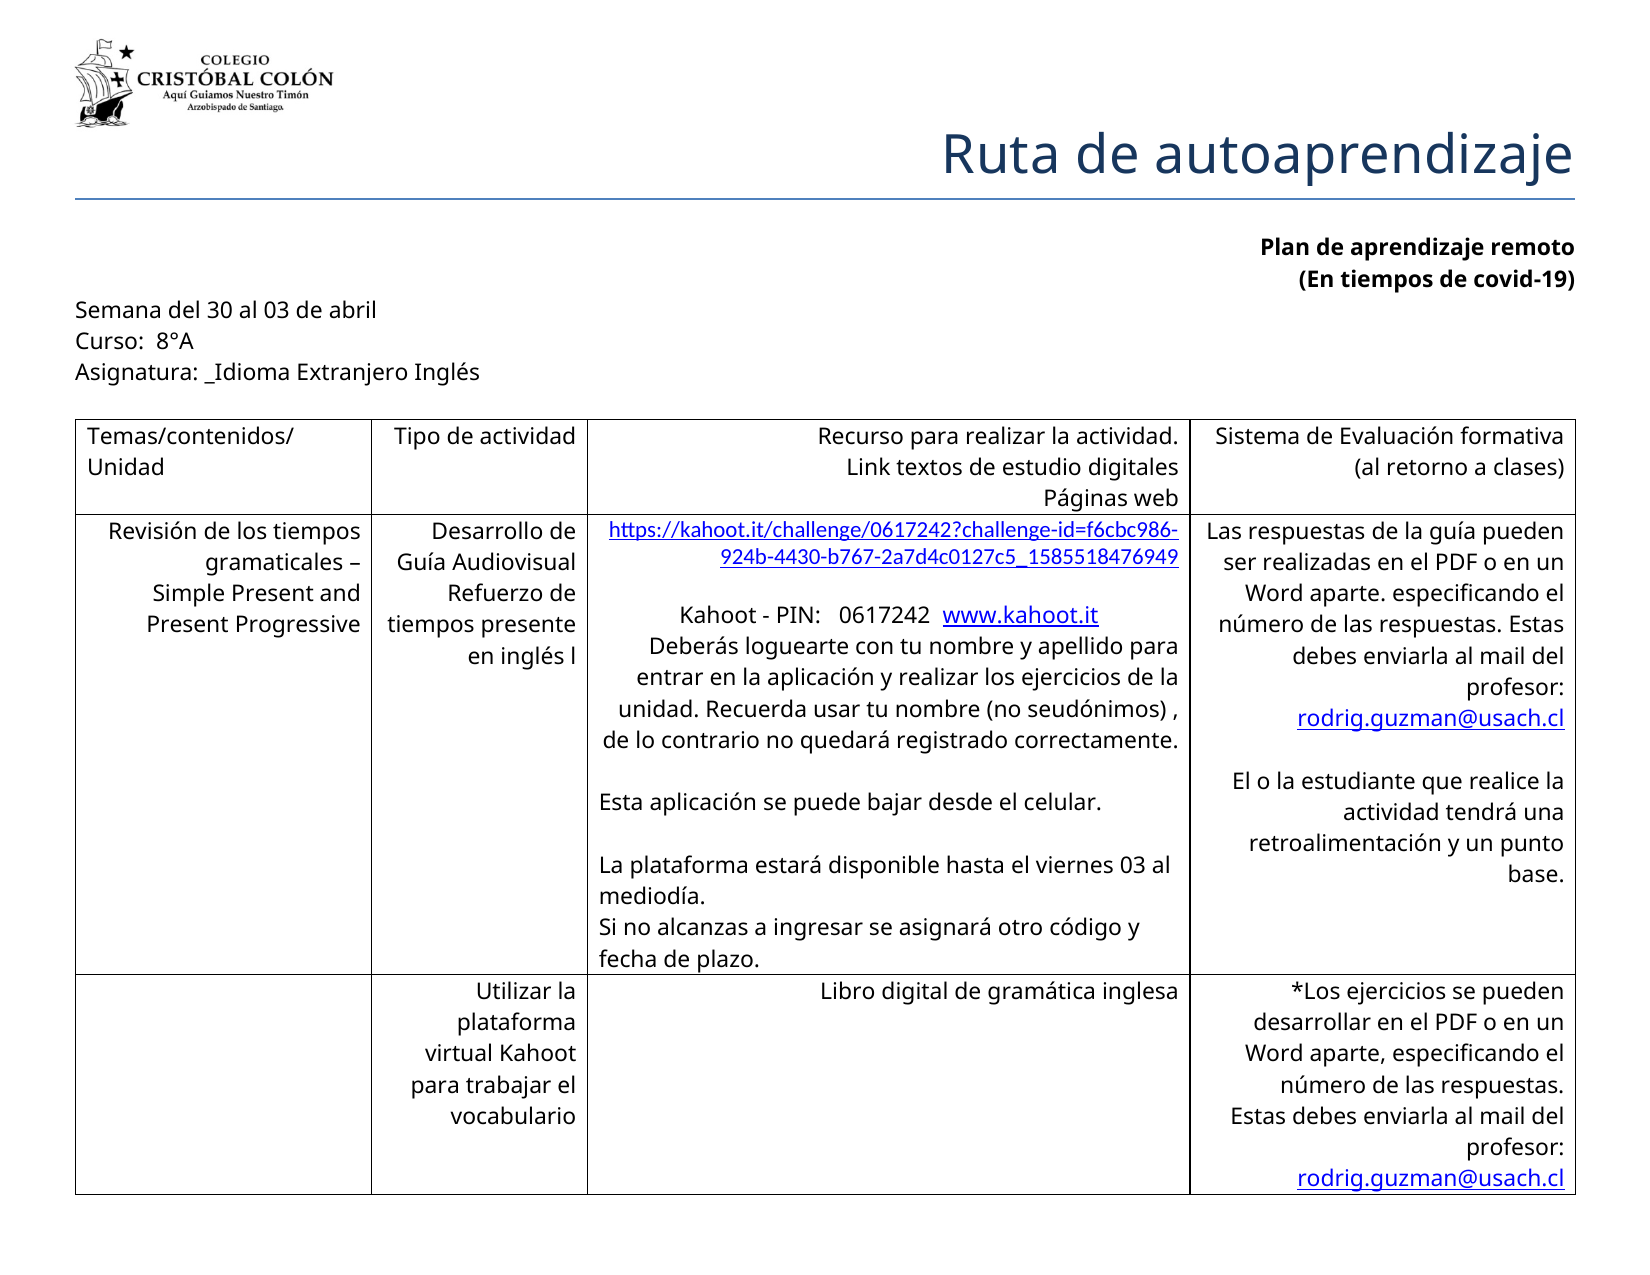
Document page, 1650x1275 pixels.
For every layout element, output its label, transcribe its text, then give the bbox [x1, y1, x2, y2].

table_cell Revisión de los tiempos gramaticales – Simple Present and Present Progressive [76, 515, 371, 974]
table_header Sistema de Evaluación formativa (al retorno a clases) [1191, 420, 1575, 514]
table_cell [372, 975, 587, 1193]
table_header Tipo de actividad [372, 420, 587, 514]
table_header Recurso para realizar la actividad. Link textos de estudio digitales Páginas web [588, 420, 1189, 514]
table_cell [1191, 975, 1575, 1193]
title Ruta de autoaprendizaje [75, 116, 1575, 198]
table_header Temas/contenidos/Unidad [76, 420, 371, 514]
table_cell https://kahoot.it/challenge/0617242?challenge-id=f6cbc986-924b-4430-b767-2a7d4c0127c5_1585518476949 Kahoot - PIN: 0617242 www.kahoot.it Deberás loguearte con tu nombre y apellido para entrar en la aplicación y realizar los ejercicios de la unidad. Recuerda usar tu nombre (no seudónimos) , de lo contrario no quedará registrado correctamente. Esta aplicación se puede bajar desde el celular. La plataforma estará disponible hasta el viernes 03 al mediodía. Si no alcanzas a ingresar se asignará otro código y fecha de plazo. [588, 515, 1189, 974]
text Plan de aprendizaje remoto [75, 231, 1575, 263]
table_cell Desarrollo de Guía Audiovisual Refuerzo de tiempos presente en inglés l [372, 515, 587, 974]
table_cell Las respuestas de la guía pueden ser realizadas en el PDF o en un Word aparte. especificando el número de las respuestas. Estas debes enviarla al mail del profesor: rodrig.guzman@usach.cl El o la estudiante que realice la actividad tendrá una retroalimentación y un punto base. [1191, 515, 1575, 974]
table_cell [588, 975, 1189, 1193]
text Curso: 8°A [75, 325, 1575, 356]
text (En tiempos de covid-19) [75, 263, 1575, 294]
text Asignatura: _Idioma Extranjero Inglés [75, 356, 1575, 388]
table_cell [76, 975, 371, 1193]
text Semana del 30 al 03 de abril [75, 294, 1575, 325]
picture [59, 32, 360, 139]
